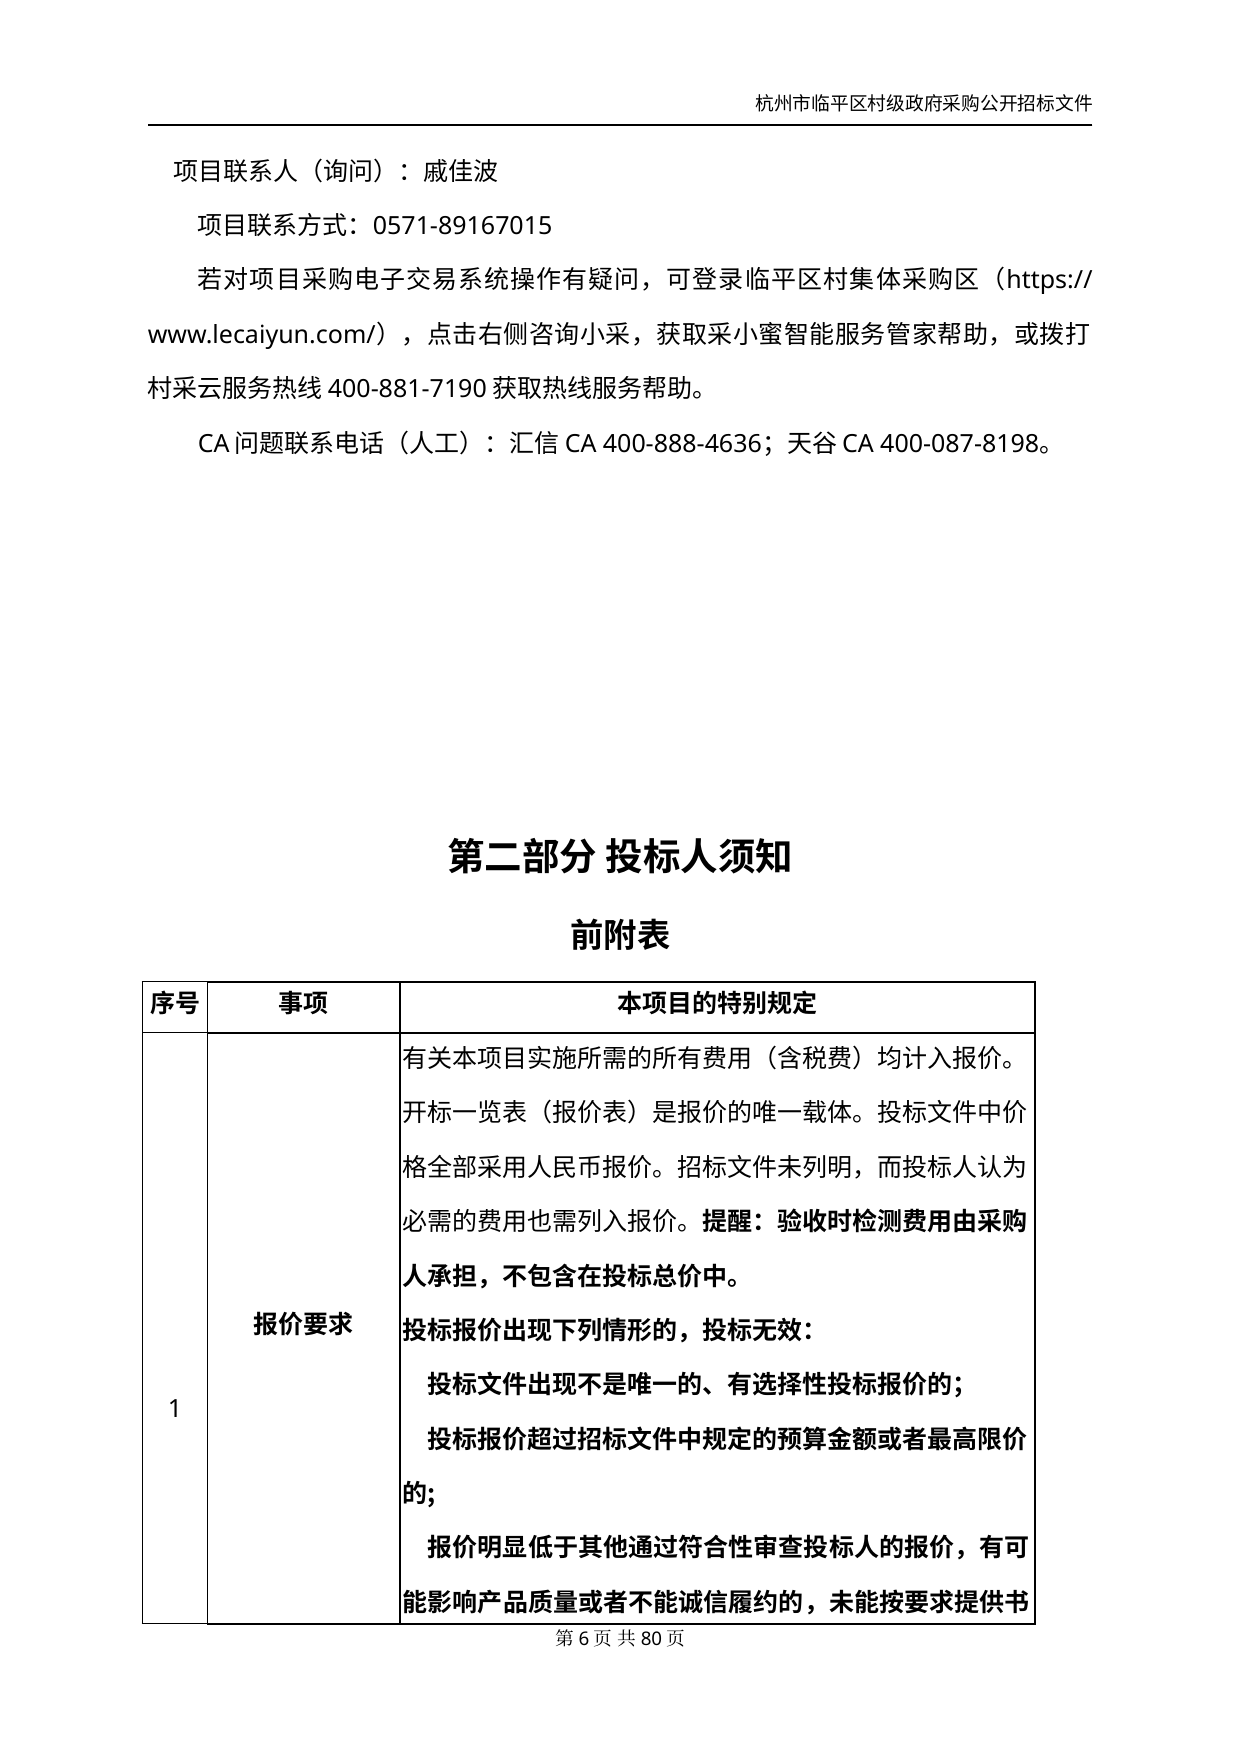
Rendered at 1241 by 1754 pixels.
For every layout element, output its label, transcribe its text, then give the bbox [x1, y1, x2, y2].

text 项目联系人（询问）：戚佳波 [148, 151, 1092, 187]
text 项目联系方式：0571-89167015 [148, 206, 1092, 242]
table_header 本项目的特别规定 [401, 983, 1034, 1032]
table_header 事项 [208, 983, 399, 1032]
table_header 序号 [143, 982, 207, 1032]
text 若对项目采购电子交易系统操作有疑问，可登录临平区村集体采购区（https://www.lecaiyun.com/），点击右侧咨询小采，获取采小蜜智能服务管家帮助，或拨打村采云服务热线400-881-7190获取热线服务帮助。 [148, 260, 1092, 405]
table_cell 1 [143, 1033, 207, 1623]
text CA问题联系电话（人工）：汇信CA 400-888-4636；天谷CA 400-087-8198。 [148, 423, 1092, 459]
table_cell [401, 1034, 1034, 1623]
table_cell 报价要求 [208, 1034, 399, 1623]
text 第二部分 投标人须知 [148, 827, 1092, 882]
text 前附表 [148, 909, 1092, 957]
